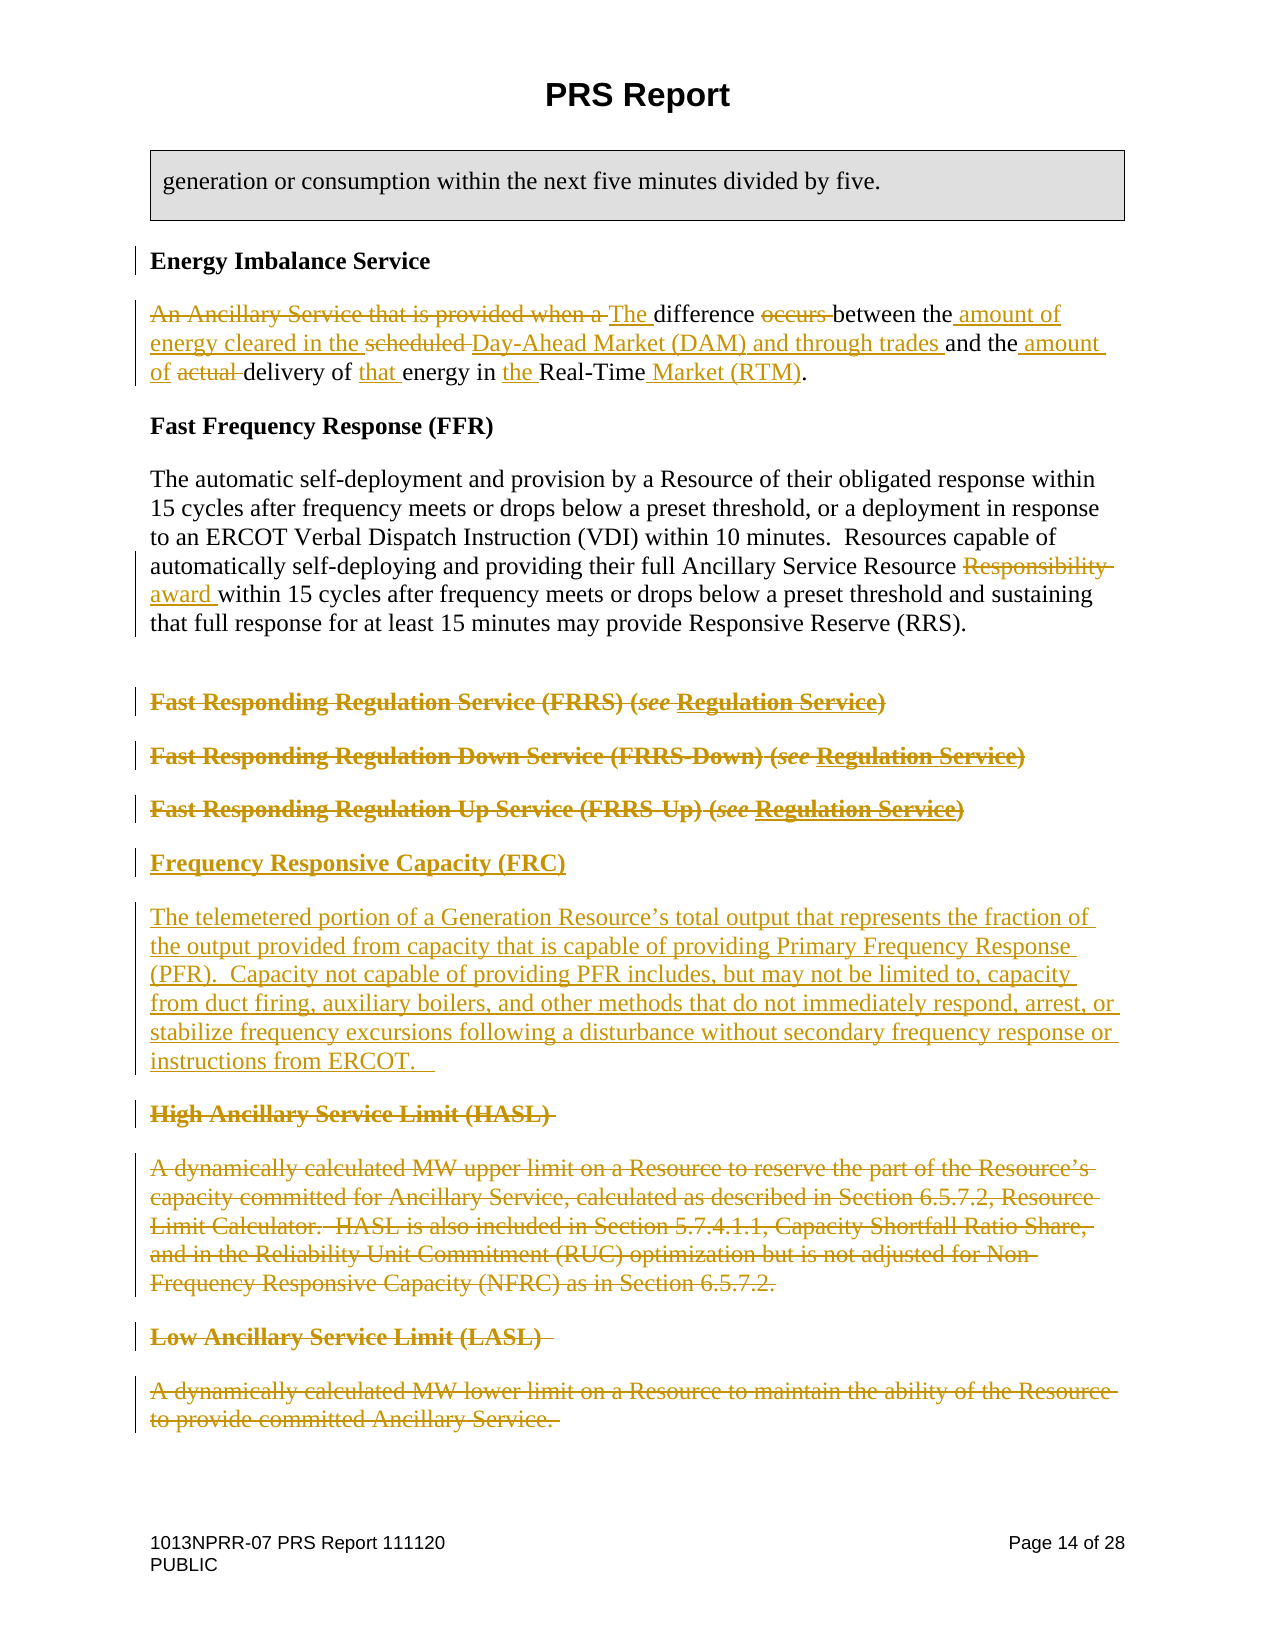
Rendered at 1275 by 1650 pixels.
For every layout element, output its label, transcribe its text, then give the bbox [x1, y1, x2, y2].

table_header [151, 151, 1124, 220]
text Fast Frequency Response (FFR) [150, 411, 1125, 439]
text The automatic self-deployment and provision by a Resource of their obligated response within 15 cycles after frequency meets or drops below a preset threshold, or a deployment in response to an ERCOT Verbal Dispatch Instruction (VDI) within 10 minutes. Resources capable of automatically self-deploying and providing their full Ancillary Service Resource within 15 cycles after frequency meets or drops below a preset threshold and sustaining that full response for at least 15 minutes may provide Responsive Reserve (RRS). [150, 464, 1125, 637]
text Energy Imbalance Service [150, 246, 1125, 274]
text difference between the and the delivery of energy in Real-Time. [150, 299, 1125, 386]
